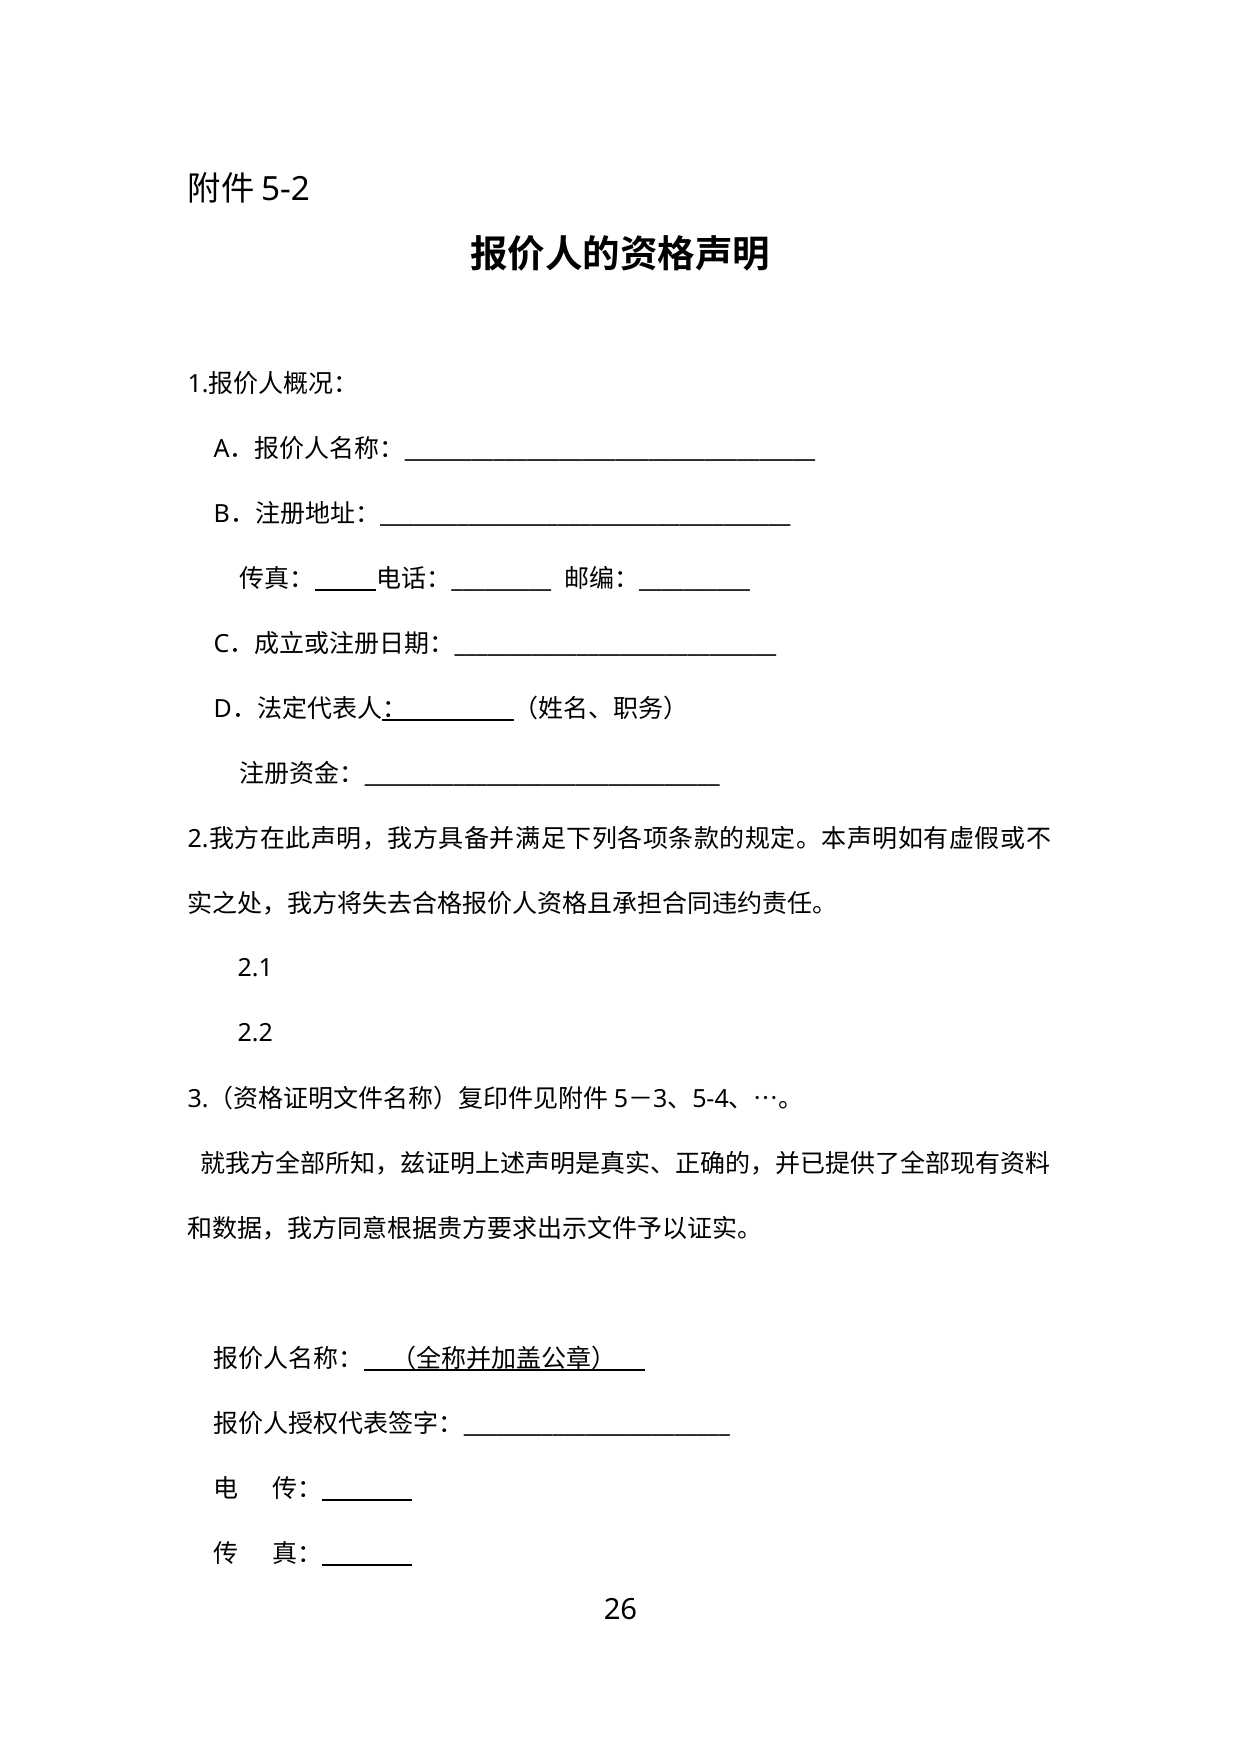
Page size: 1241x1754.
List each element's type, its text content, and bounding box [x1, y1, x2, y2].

text B．注册地址：_____________________________________ [187, 479, 1053, 544]
text 报价人的资格声明 [187, 219, 1053, 284]
text C．成立或注册日期：_____________________________ [187, 609, 1053, 674]
text 传 真： [187, 1519, 1053, 1584]
text 电 传： [187, 1454, 1053, 1519]
text 就我方全部所知，兹证明上述声明是真实、正确的，并已提供了全部现有资料和数据，我方同意根据贵方要求出示文件予以证实。 [187, 1129, 1053, 1259]
text 传真： 电话：_________ 邮编：__________ [187, 544, 1053, 609]
text 2.2 [187, 999, 1053, 1064]
text 3.（资格证明文件名称）复印件见附件5－3、5-4、…。 [187, 1064, 1053, 1129]
text 1.报价人概况： [187, 349, 1053, 414]
text 注册资金：________________________________ [187, 739, 1053, 804]
text 2.1 [187, 934, 1053, 999]
text A．报价人名称：_____________________________________ [187, 414, 1053, 479]
text 附件5-2 [187, 154, 1053, 219]
text 报价人名称： （全称并加盖公章） [187, 1324, 1053, 1389]
text 报价人授权代表签字：________________________ [187, 1389, 1053, 1454]
text 2.我方在此声明，我方具备并满足下列各项条款的规定。本声明如有虚假或不实之处，我方将失去合格报价人资格且承担合同违约责任。 [187, 804, 1053, 934]
text D．法定代表人： （姓名、职务） [187, 674, 1053, 739]
